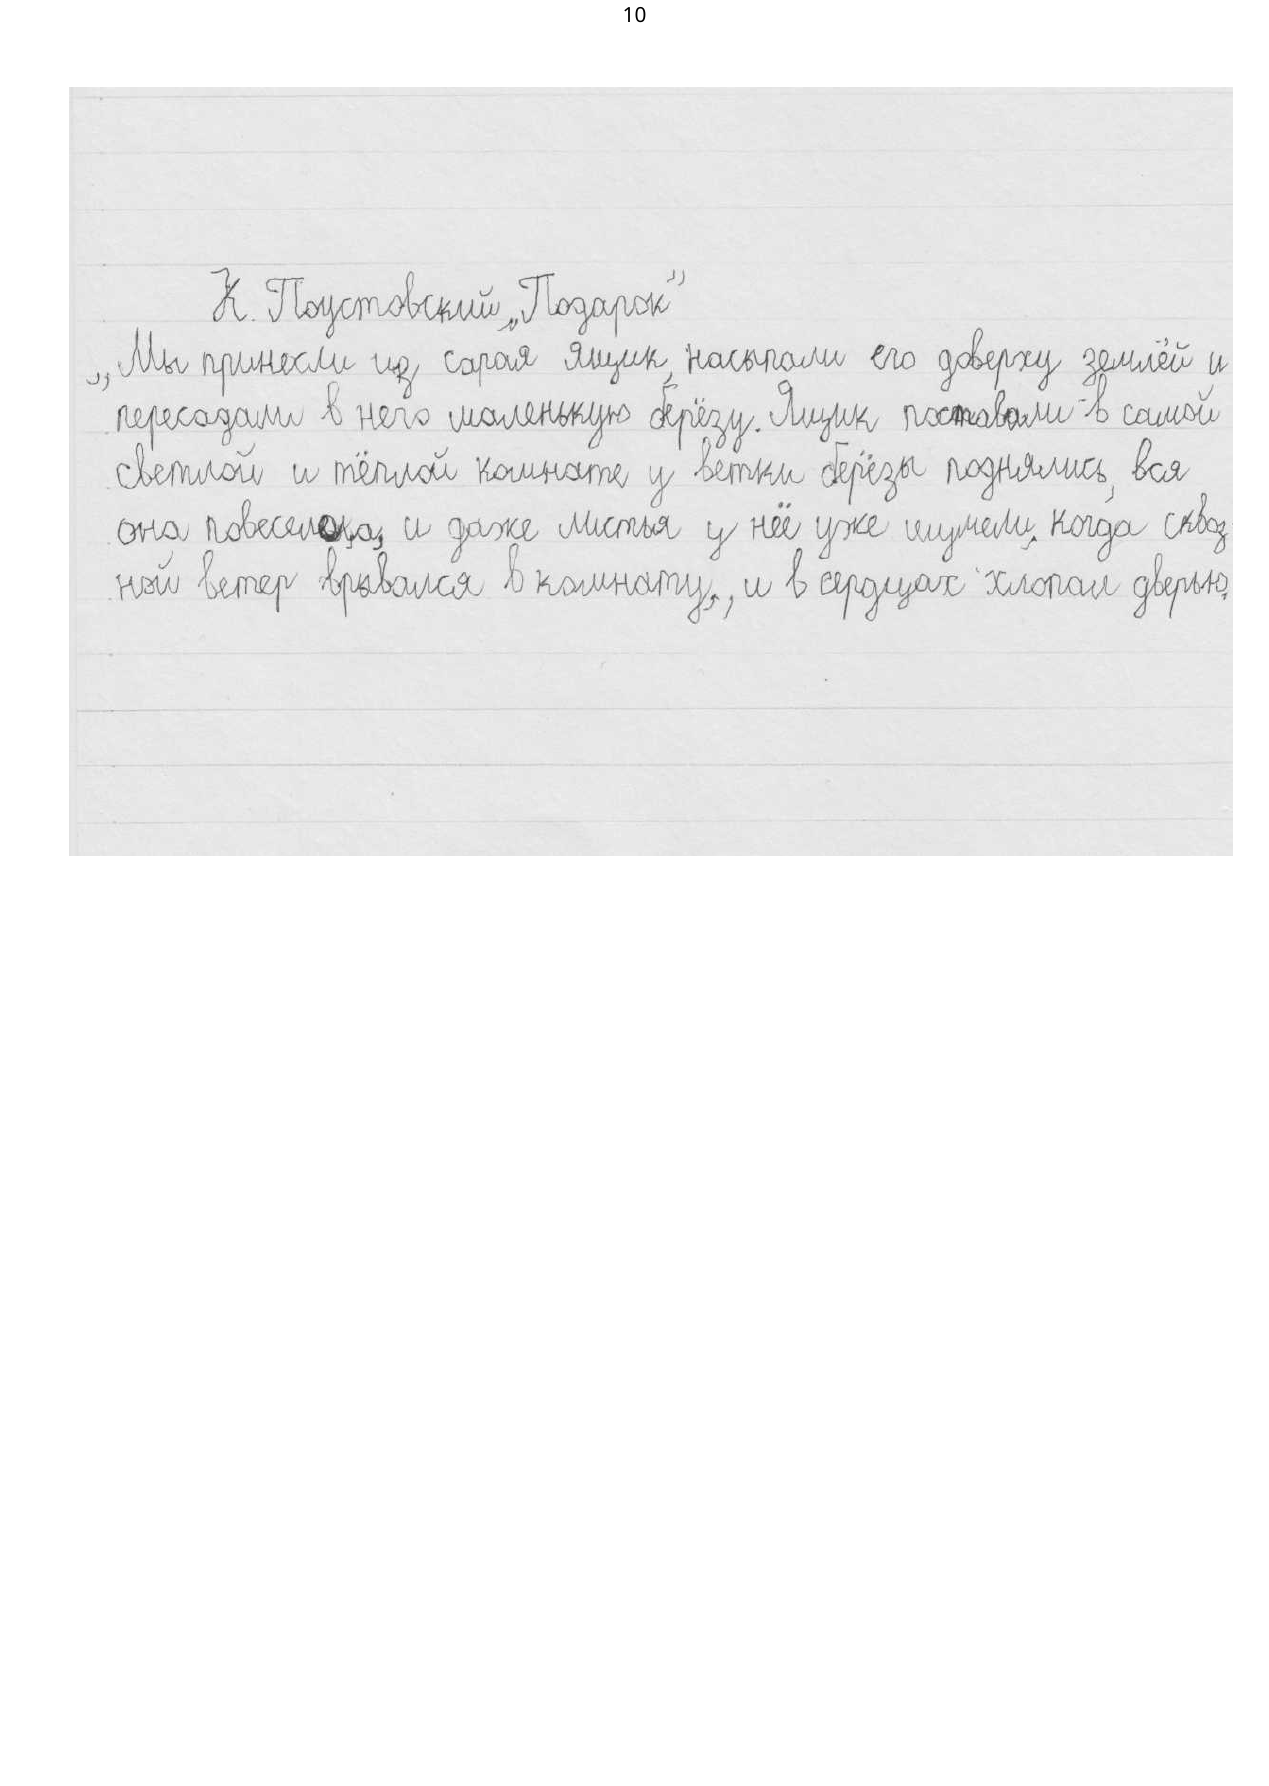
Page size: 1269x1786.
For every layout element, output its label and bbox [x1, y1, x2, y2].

picture [69, 87, 1233, 856]
